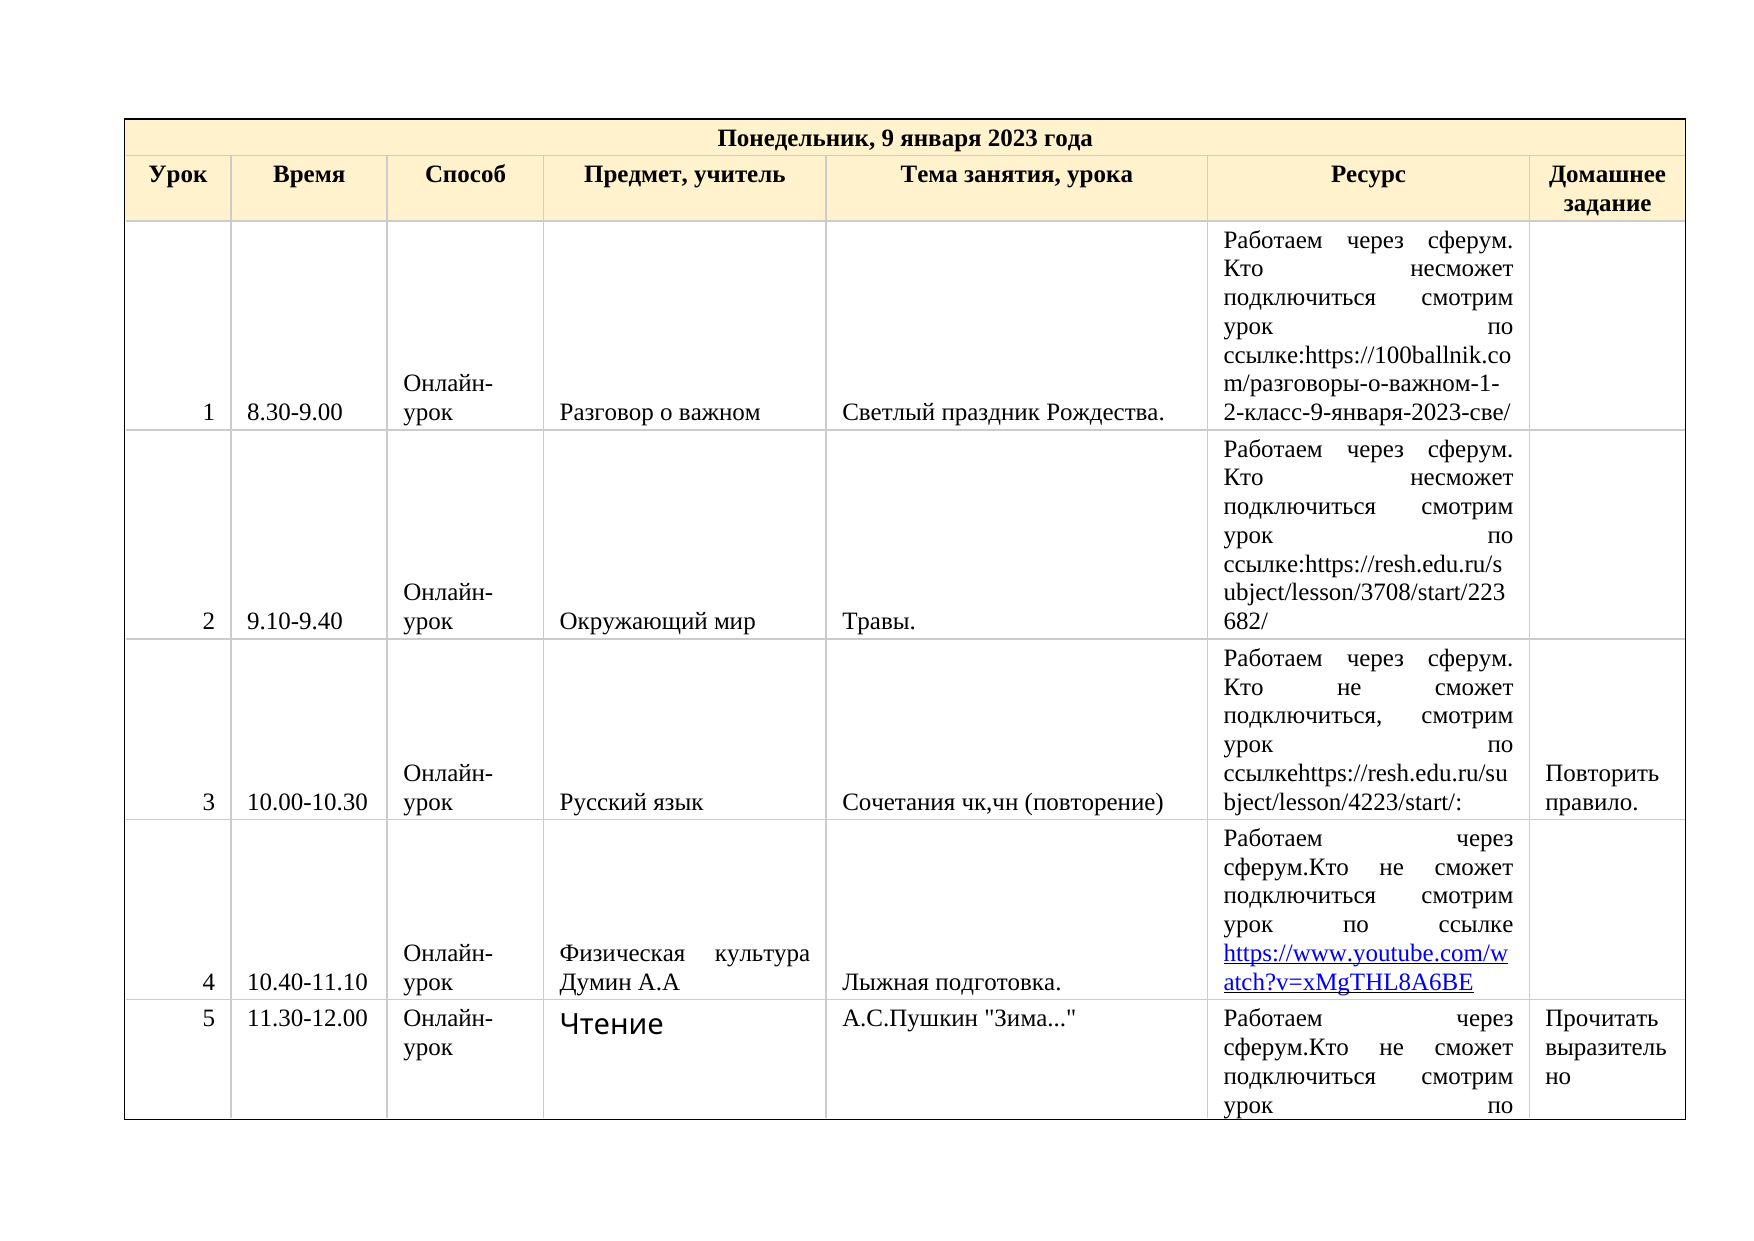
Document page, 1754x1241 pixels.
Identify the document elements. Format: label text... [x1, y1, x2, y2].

table_cell Чтение [544, 1000, 825, 1118]
table_cell Онлайн-урок [388, 640, 543, 818]
table_cell Лыжная подготовка. [827, 820, 1207, 999]
table_cell 4 [125, 820, 230, 999]
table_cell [827, 1000, 1207, 1118]
table_cell Предмет, учитель [544, 156, 825, 220]
table_cell 1 [125, 221, 230, 429]
table_cell Работаем через сферум. Кто несможет подключиться смотрим урок по ссылке:https://100ballnik.com/разговоры-о-важном-1-2-класс-9-января-2023-све/ [1208, 222, 1529, 429]
table_cell Онлайн-урок [388, 820, 543, 999]
table_cell Тема занятия, урока [827, 156, 1207, 220]
table_cell Повторить правило. [1530, 640, 1685, 818]
table_cell 9.10-9.40 [232, 431, 386, 638]
table_cell Способ [388, 156, 543, 220]
table_cell Окружающий мир [544, 431, 825, 638]
table_cell 11.30-12.00 [232, 1000, 386, 1118]
table_cell Онлайн-урок [388, 222, 543, 429]
table_cell Травы. [827, 431, 1207, 638]
table_cell 8.30-9.00 [232, 222, 386, 429]
table_cell Время [232, 156, 386, 220]
table_cell Разговор о важном [544, 222, 825, 429]
table_cell Светлый праздник Рождества. [827, 222, 1207, 429]
table_cell Онлайн-урок [388, 1000, 543, 1118]
table_cell Русский язык [544, 640, 825, 818]
table_cell Сочетания чк,чн (повторение) [827, 640, 1207, 818]
table_cell Работаем через сферум.Кто не сможет подключиться смотрим урок по ссылке https://www.youtube.com/watch?v=xMgTHL8A6BE [1208, 820, 1529, 999]
table_cell Физическая культура Думин А.А [544, 820, 825, 999]
table_cell Домашнее задание [1530, 156, 1685, 220]
table_cell 10.00-10.30 [232, 640, 386, 818]
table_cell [1530, 1000, 1685, 1118]
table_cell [1208, 1000, 1529, 1118]
table_cell Онлайн-урок [388, 431, 543, 638]
table_cell 2 [125, 430, 230, 638]
table_cell 5 [125, 1000, 230, 1118]
table_cell Ресурс [1208, 156, 1529, 220]
table_cell Урок [125, 156, 230, 220]
table_cell 3 [125, 639, 230, 818]
table_cell Работаем через сферум. Кто несможет подключиться смотрим урок по ссылке:https://resh.edu.ru/subject/lesson/3708/start/223682/ [1208, 431, 1529, 638]
table_cell [1530, 820, 1685, 999]
table_cell [1530, 222, 1685, 429]
table_cell [1530, 431, 1685, 638]
table_cell 10.40-11.10 [232, 820, 386, 999]
table_cell Работаем через сферум. Кто не сможет подключиться, смотрим урок по ссылкеhttps://resh.edu.ru/subject/lesson/4223/start/: [1208, 640, 1529, 818]
table_header Понедельник, 9 января 2023 года [125, 120, 1685, 155]
